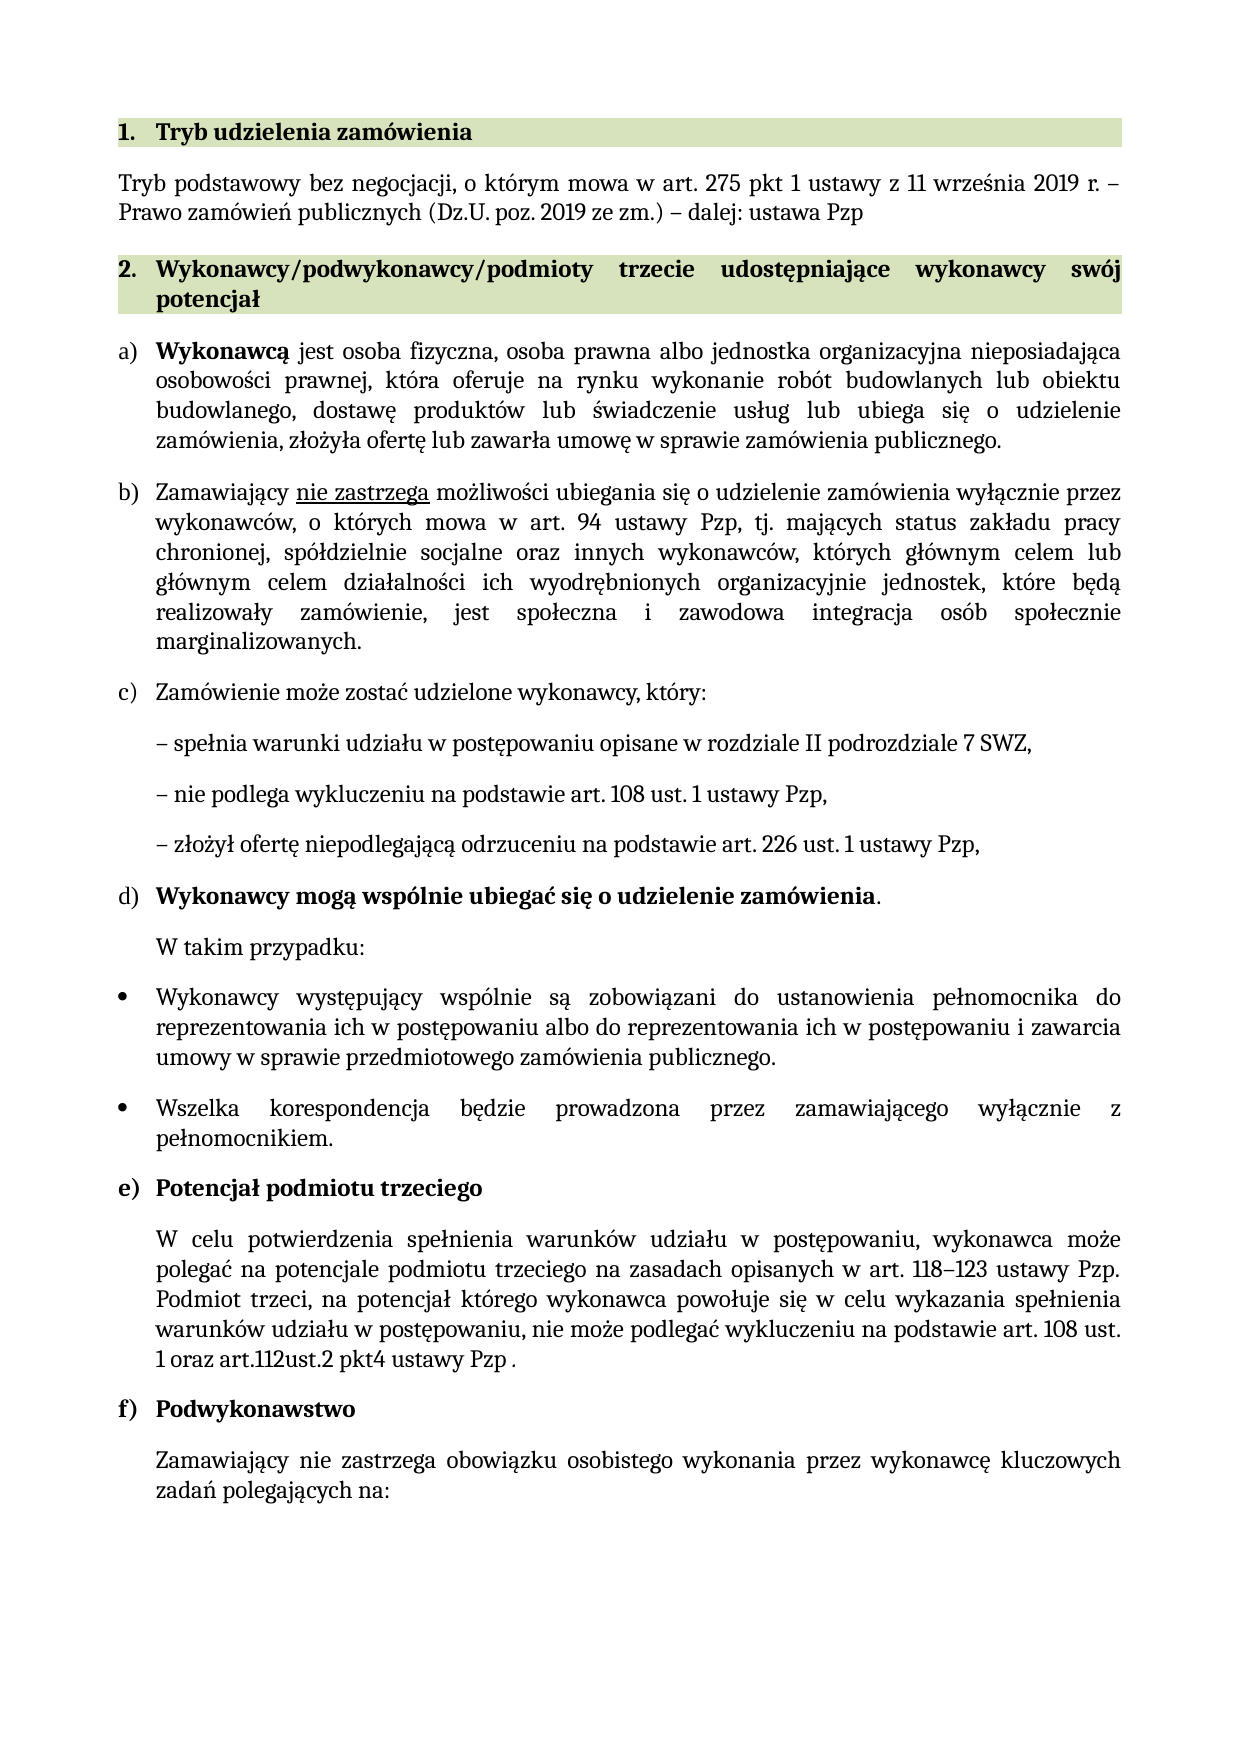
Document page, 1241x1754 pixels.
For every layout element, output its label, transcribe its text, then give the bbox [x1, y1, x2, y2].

list Wykonawcą jest osoba fizyczna, osoba prawna albo jednostka organizacyjna nieposiadająca osobowości prawnej, która oferuje na rynku wykonanie robót budowlanych lub obiektu budowlanego, dostawę produktów lub świadczenie usług lub ubiega się o udzielenie zamówienia, złożyła ofertę lub zawarła umowę w sprawie zamówienia publicznego. [118, 336, 1122, 455]
list Zamawiający nie zastrzega możliwości ubiegania się o udzielenie zamówienia wyłącznie przez wykonawców, o których mowa w art. 94 ustawy Pzp, tj. mających status zakładu pracy chronionej, spółdzielnie socjalne oraz innych wykonawców, których głównym celem lub głównym celem działalności ich wyodrębnionych organizacyjnie jednostek, które będą realizowały zamówienie, jest społeczna i zawodowa integracja osób społecznie marginalizowanych. [118, 477, 1122, 656]
list Wszelka korespondencja będzie prowadzona przez zamawiającego wyłącznie z pełnomocnikiem. [118, 1094, 1122, 1152]
text W takim przypadku: [156, 932, 1122, 961]
text Tryb podstawowy bez negocjacji, o którym mowa w art. 275 pkt 1 ustawy z 11 września 2019 r. – Prawo zamówień publicznych (Dz.U. poz. 2019 ze zm.) – dalej: ustawa Pzp [118, 169, 1122, 226]
list Podwykonawstwo [118, 1395, 1122, 1424]
list Tryb udzielenia zamówienia [118, 118, 1122, 147]
text – nie podlega wykluczeniu na podstawie art. 108 ust. 1 ustawy Pzp, [156, 779, 1122, 808]
list Wykonawcy/podwykonawcy/podmioty trzecie udostępniające wykonawcy swój potencjał [118, 255, 1122, 314]
list Wykonawcy występujący wspólnie są zobowiązani do ustanowienia pełnomocnika do reprezentowania ich w postępowaniu albo do reprezentowania ich w postępowaniu i zawarcia umowy w sprawie przedmiotowego zamówienia publicznego. [118, 983, 1122, 1072]
text – złożył ofertę niepodlegającą odrzuceniu na podstawie art. 226 ust. 1 ustawy Pzp, [156, 830, 1122, 859]
list Wykonawcy mogą wspólnie ubiegać się o udzielenie zamówienia. [118, 881, 1122, 911]
text – spełnia warunki udziału w postępowaniu opisane w rozdziale II podrozdziale 7 SWZ, [156, 729, 1122, 757]
list Potencjał podmiotu trzeciego [118, 1174, 1122, 1203]
text Zamawiający nie zastrzega obowiązku osobistego wykonania przez wykonawcę kluczowych zadań polegających na: [156, 1446, 1122, 1505]
text W celu potwierdzenia spełnienia warunków udziału w postępowaniu, wykonawca może polegać na potencjale podmiotu trzeciego na zasadach opisanych w art. 118–123 ustawy Pzp. Podmiot trzeci, na potencjał którego wykonawca powołuje się w celu wykazania spełnienia warunków udziału w postępowaniu, nie może podlegać wykluczeniu na podstawie art. 108 ust. 1 oraz art.112ust.2 pkt4 ustawy Pzp . [156, 1225, 1122, 1373]
list Zamówienie może zostać udzielone wykonawcy, który: [118, 678, 1122, 707]
